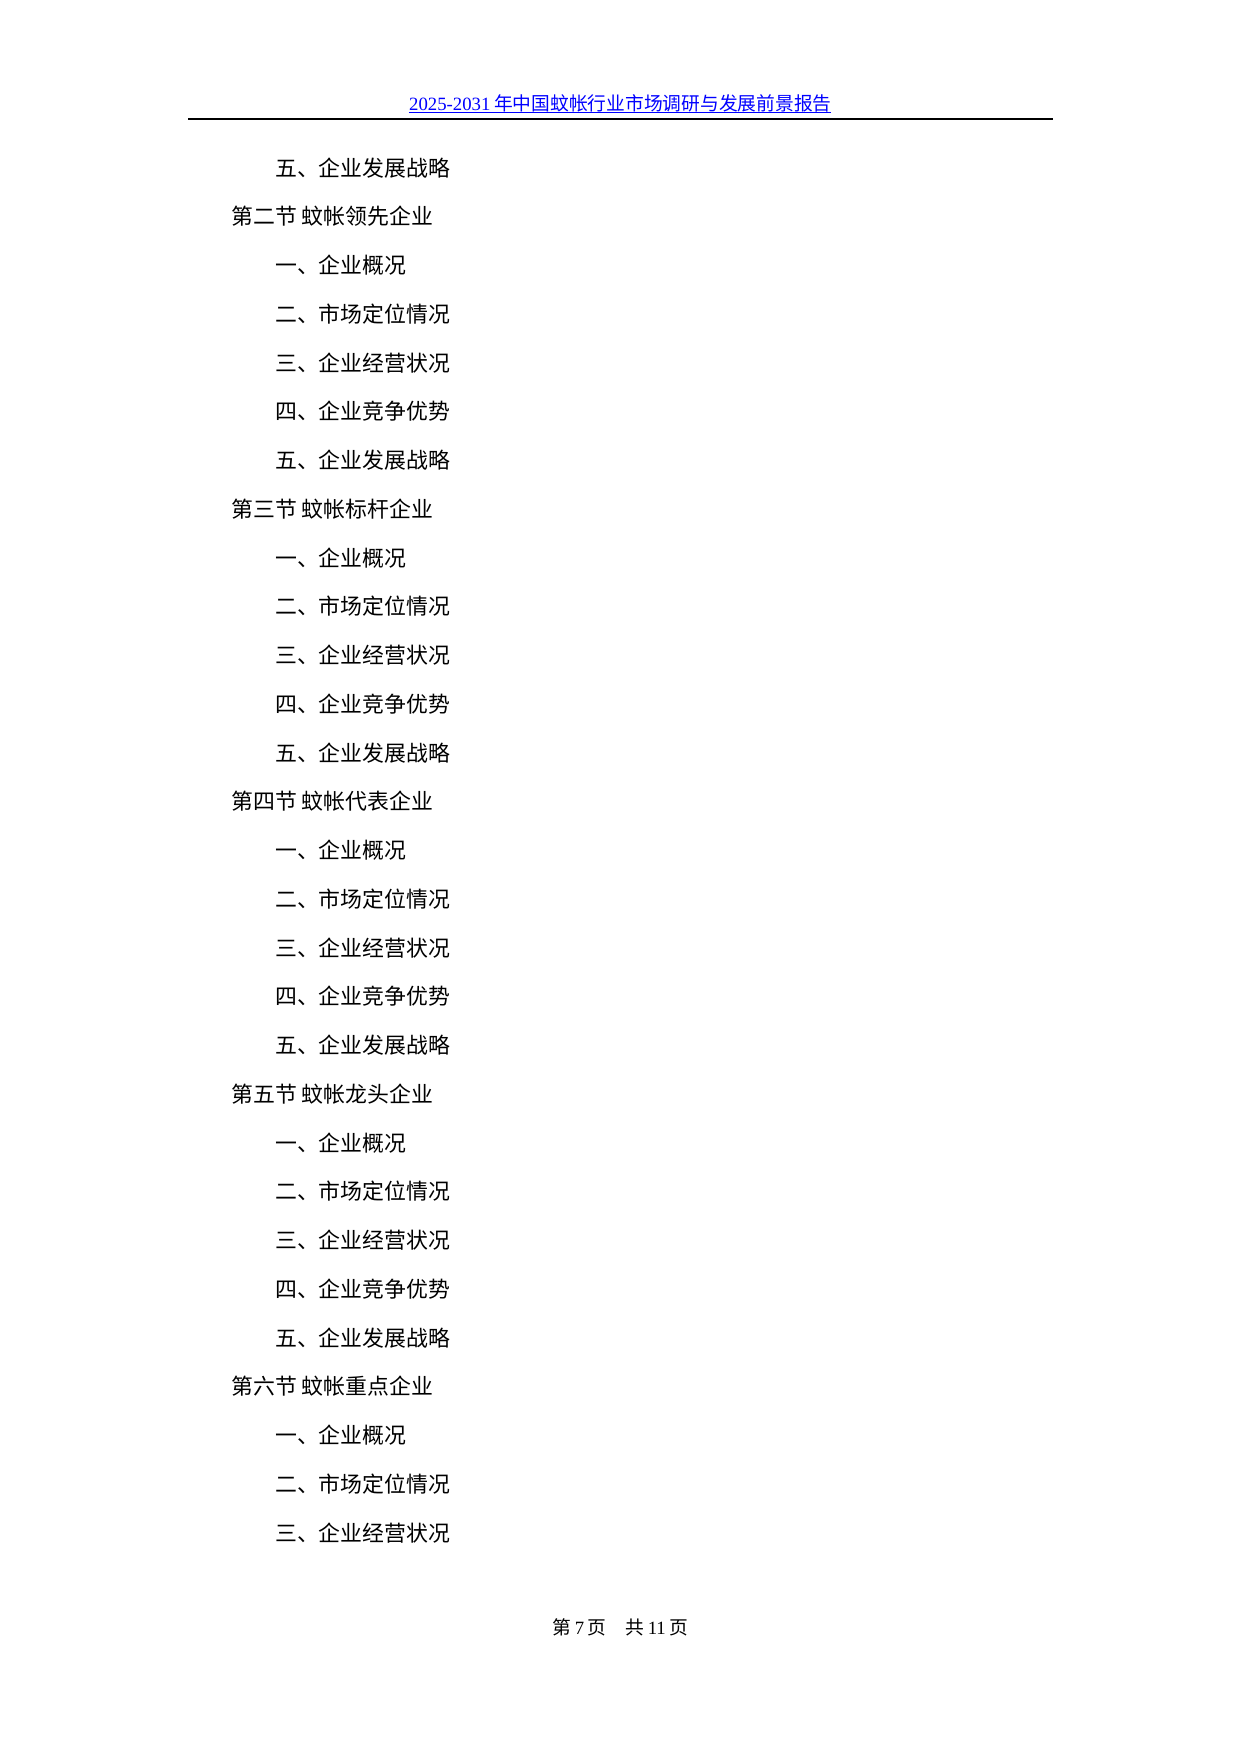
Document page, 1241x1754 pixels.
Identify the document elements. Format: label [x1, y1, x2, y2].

text [187, 150, 1053, 1548]
